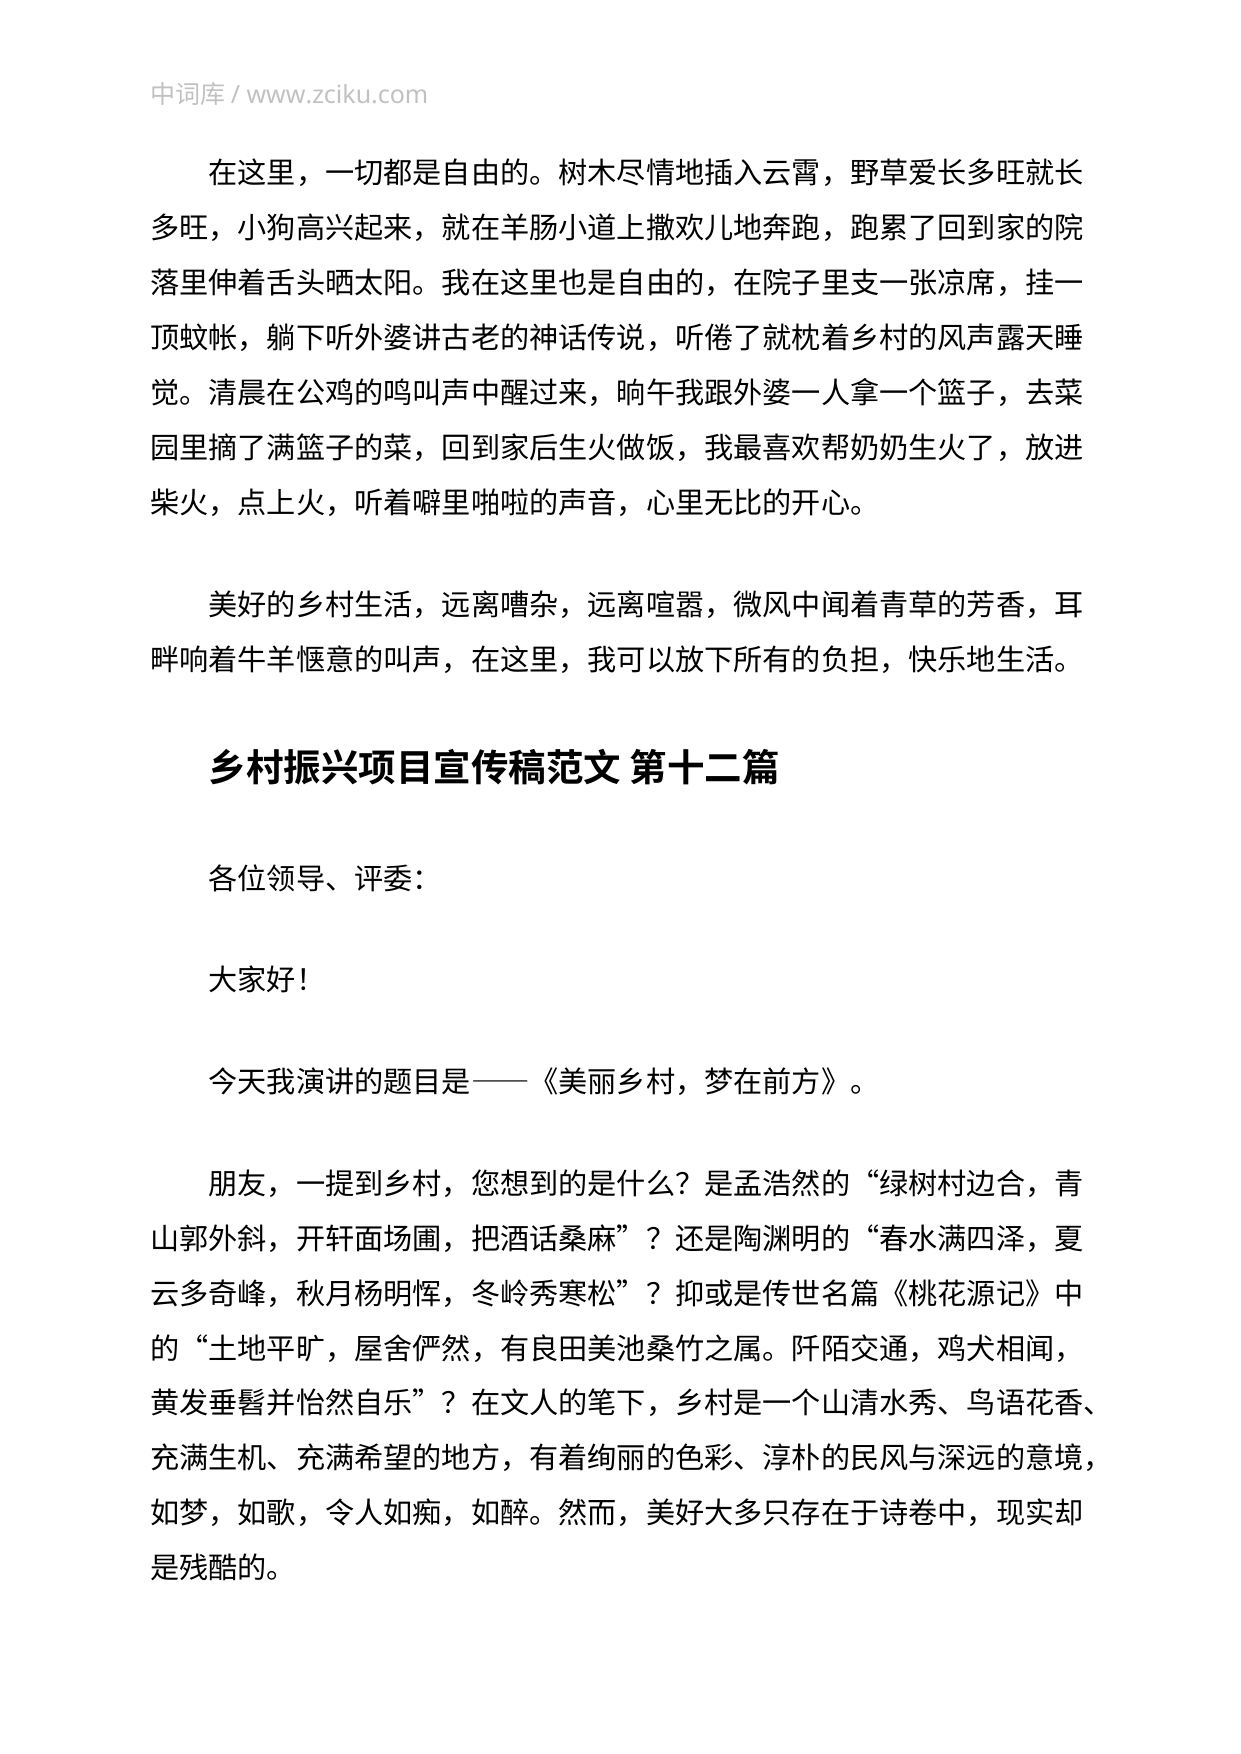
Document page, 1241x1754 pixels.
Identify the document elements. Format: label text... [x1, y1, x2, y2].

text 各位领导、评委： [150, 855, 1090, 897]
text 乡村振兴项目宣传稿范文 第十二篇 [150, 738, 1090, 792]
text 大家好！ [150, 957, 1090, 999]
text 朋友，一提到乡村，您想到的是什么？是孟浩然的“绿树村边合，青山郭外斜，开轩面场圃，把酒话桑麻”？还是陶渊明的“春水满四泽，夏云多奇峰，秋月杨明恽，冬岭秀寒松”？抑或是传世名篇《桃花源记》中的“土地平旷，屋舍俨然，有良田美池桑竹之属。阡陌交通，鸡犬相闻，黄发垂髫并怡然自乐”？在文人的笔下，乡村是一个山清水秀、鸟语花香、充满生机、充满希望的地方，有着绚丽的色彩、淳朴的民风与深远的意境，如梦，如歌，令人如痴，如醉。然而，美好大多只存在于诗卷中，现实却是残酷的。 [150, 1161, 1090, 1587]
text 美好的乡村生活，远离嘈杂，远离喧嚣，微风中闻着青草的芳香，耳畔响着牛羊惬意的叫声，在这里，我可以放下所有的负担，快乐地生活。 [150, 581, 1090, 678]
text 在这里，一切都是自由的。树木尽情地插入云霄，野草爱长多旺就长多旺，小狗高兴起来，就在羊肠小道上撒欢儿地奔跑，跑累了回到家的院落里伸着舌头晒太阳。我在这里也是自由的，在院子里支一张凉席，挂一顶蚊帐，躺下听外婆讲古老的神话传说，听倦了就枕着乡村的风声露天睡觉。清晨在公鸡的鸣叫声中醒过来，晌午我跟外婆一人拿一个篮子，去菜园里摘了满篮子的菜，回到家后生火做饭，我最喜欢帮奶奶生火了，放进柴火，点上火，听着噼里啪啦的声音，心里无比的开心。 [150, 150, 1090, 522]
text 今天我演讲的题目是——《美丽乡村，梦在前方》。 [150, 1059, 1090, 1101]
